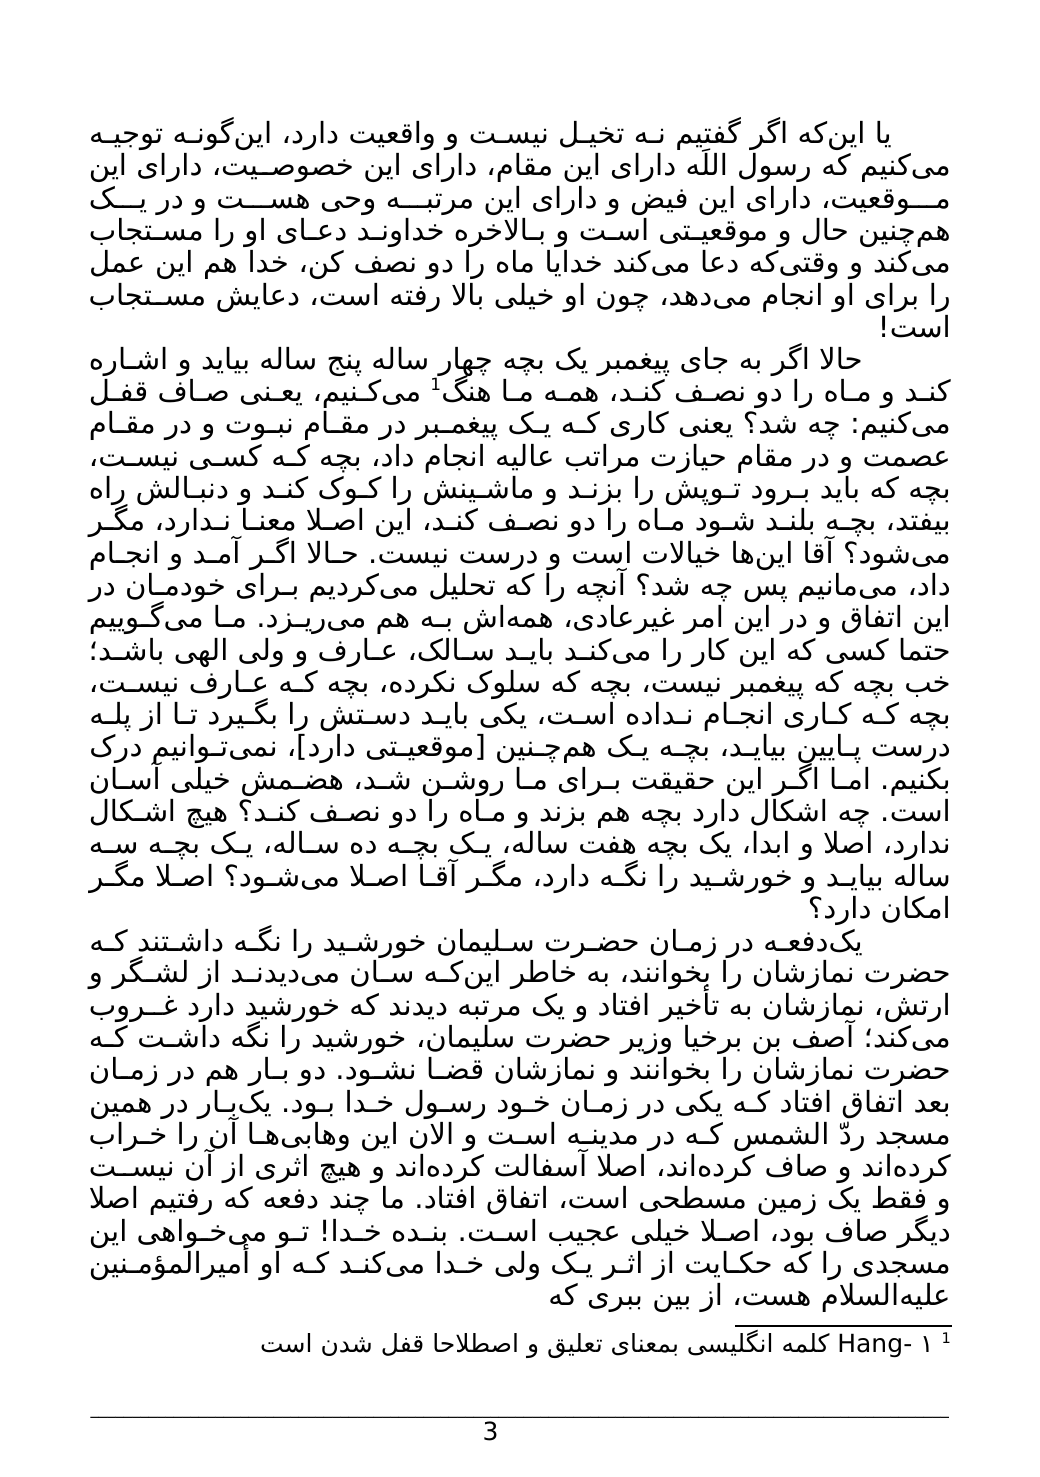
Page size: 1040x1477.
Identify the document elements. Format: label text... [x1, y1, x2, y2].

text یک‌دفعه در زمان حضرت سلیمان خورشید را نگه داشتند که حضرت نمازشان را بخوانند، به خاطر این‌که سان می‌دیدند از لشگر و ارتش، نمازشان به تأخیر افتاد و یک مرتبه دیدند که خورشید دارد غروب می‌کند؛ آصف بن برخیا وزیر حضرت سلیمان، خورشید را نگه داشت که حضرت نمازشان را بخوانند و نمازشان قضا نشود. دو بار هم در زمان بعد اتفاق افتاد که یکی در زمان خود رسول خدا بود. یک‌بار در همین مسجد ردّ الشمس که در مدینه است و الان این وهابی‌ها آن را خراب کرده‌اند و صاف کرده‌اند، اصلا آسفالت کرده‌اند و هیچ اثری از آن نیست و فقط یک زمین مسطحی است، اتفاق افتاد. ما چند دفعه که رفتیم اصلا دیگر صاف بود، اصلا خیلی عجیب است. بنده خدا! تو می‌خواهی این مسجدی را که حکایت از اثر یک ولی خدا می‌کند که او أمیرالمؤمنین علیه‌السلام هست، از بین ببری که‌ [89, 925, 951, 1313]
text حالا اگر به جای پیغمبر یک بچه چهار ساله پنج ساله بیاید و اشاره کند و ماه را دو نصف کند، همه ما هنگ‌ می‌کنیم، یعنی صاف قفل می‌کنیم: چه شد؟ یعنی کاری که یک پیغمبر در مقام نبوت و در مقام عصمت و در مقام حیازت مراتب عالیه انجام داد، بچه که کسی نیست، بچه که باید برود توپش را بزند و ماشینش را کوک کند و دنبالش راه بیفتد، بچه بلند شود ماه را دو نصف کند، این اصلا معنا ندارد، مگر می‌شود؟ آقا این‌ها خیالات است و درست نیست. حالا اگر آمد و انجام داد، می‌مانیم پس چه شد؟ آنچه را که تحلیل می‌کردیم برای خودمان در این اتفاق و در این امر غیرعادی، همه‌اش به هم می‌ریزد. ما می‌گوییم حتما کسی که این کار را می‌کند باید سالک، عارف و ولی الهی باشد؛ خب بچه که پیغمبر نیست، بچه که سلوک نکرده، بچه که عارف نیست، بچه که کاری انجام نداده است، یکی باید دستش را بگیرد تا از پله درست پایین بیاید، بچه یک هم‌چنین [موقعیتی دارد]، نمی‌توانیم درک بکنیم. اما اگر این حقیقت برای ما روشن شد، هضمش خیلی آسان است. چه اشکال دارد بچه هم بزند و ماه را دو نصف کند؟ هیچ اشکال ندارد، اصلا و ابدا، یک بچه هفت ساله، یک بچه ده ساله، یک بچه سه ساله بیاید و خورشید را نگه دارد، مگر آقا اصلا می‌شود؟ اصلا مگر امکان دارد؟ [89, 344, 951, 925]
text یا این‌که اگر گفتیم نه تخیل نیست و واقعیت دارد، این‌گونه توجیه می‌کنیم که رسول اللَه دارای این مقام، دارای این خصوصیت، دارای این موقعیت، دارای این فیض و دارای این مرتبه وحی هست و در یک هم‌چنین حال و موقعیتی است و بالاخره خداوند دعای او را مستجاب می‌کند و وقتی‌که دعا می‌کند خدایا ماه را دو نصف کن، خدا هم این عمل را برای او انجام می‌دهد، چون او خیلی بالا رفته است، دعایش مستجاب است! [89, 118, 951, 344]
